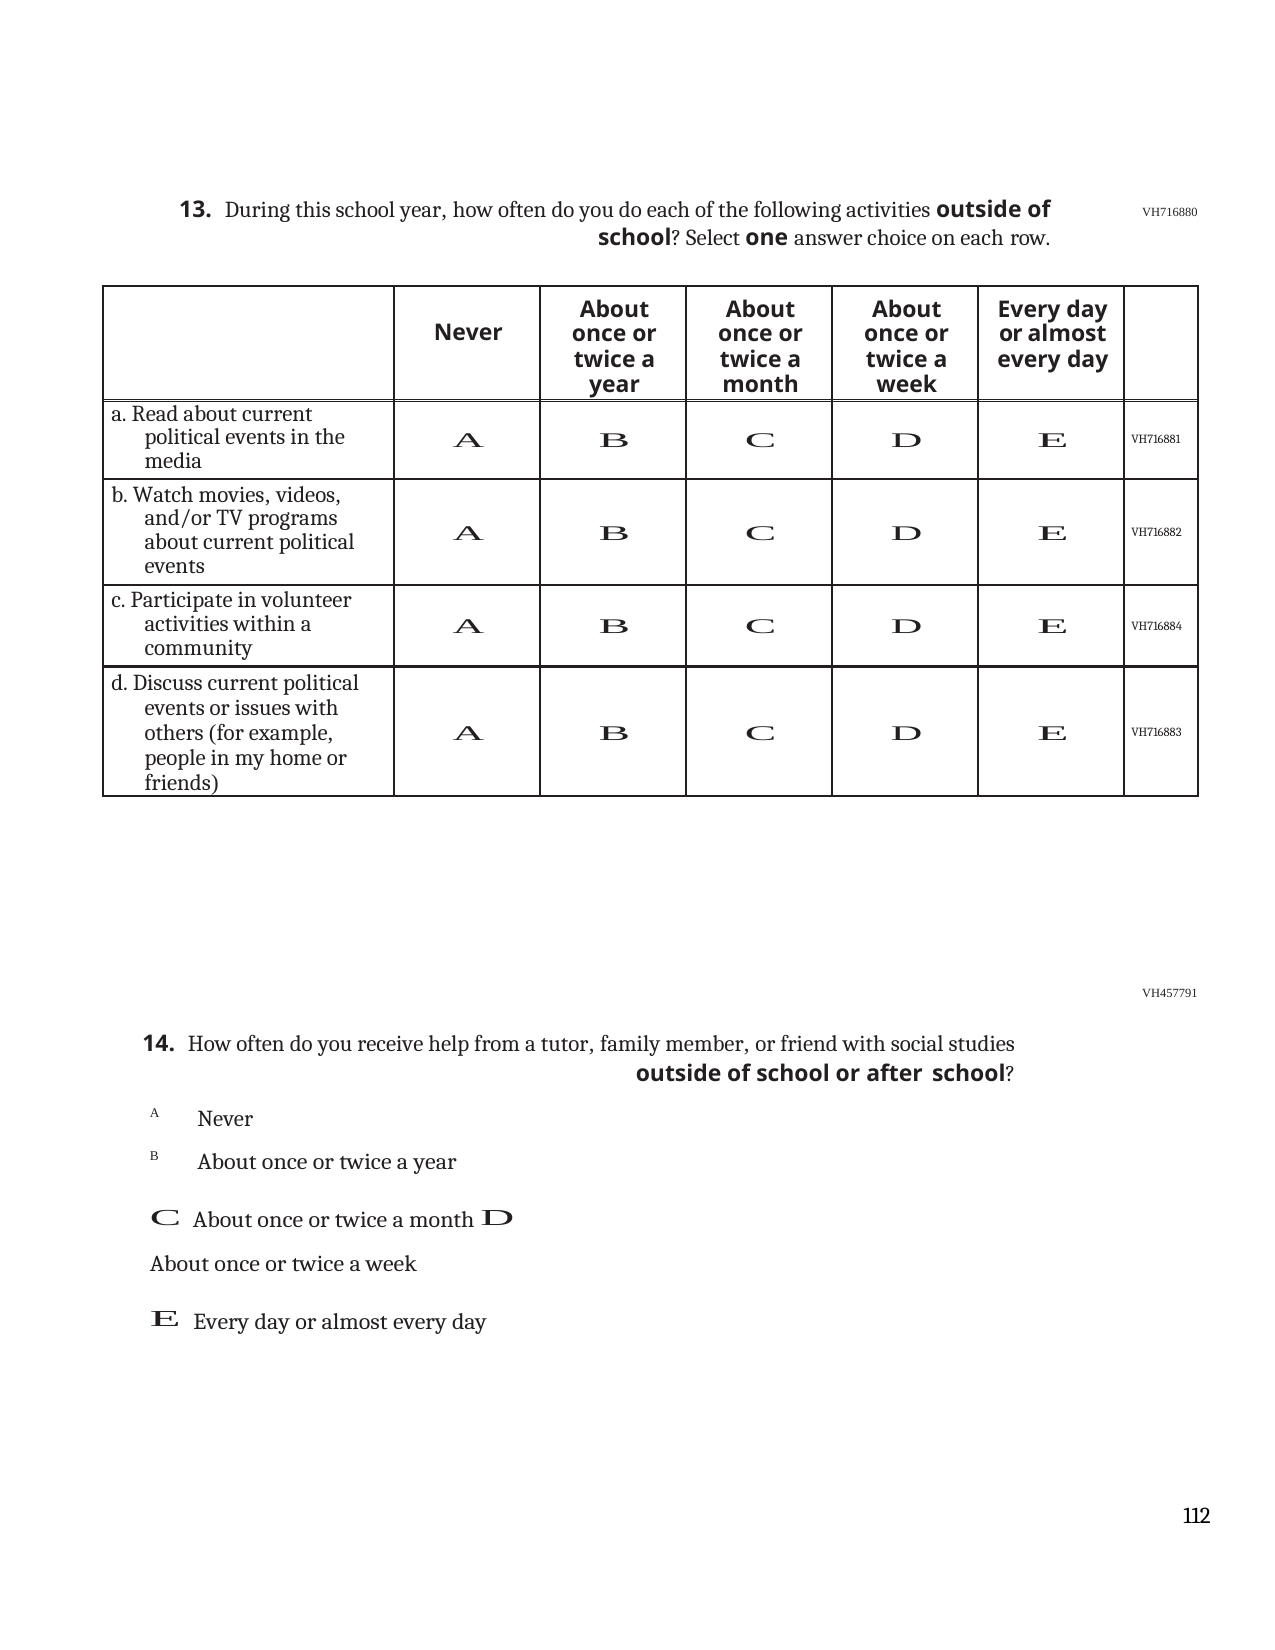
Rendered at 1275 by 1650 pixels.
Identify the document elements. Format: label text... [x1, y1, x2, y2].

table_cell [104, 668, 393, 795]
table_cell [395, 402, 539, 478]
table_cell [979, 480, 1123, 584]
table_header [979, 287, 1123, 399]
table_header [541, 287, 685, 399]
list How often do you receive help from a tutor, family member, or friend with social studies outside of school or after school? [103, 1027, 1015, 1088]
text VH716880 [1142, 205, 1210, 219]
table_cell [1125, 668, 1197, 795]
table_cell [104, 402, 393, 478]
list C About once or twice a month D About once or twice a week [149, 1204, 514, 1277]
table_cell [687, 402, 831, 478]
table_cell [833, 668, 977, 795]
list About once or twice a year [149, 1147, 514, 1175]
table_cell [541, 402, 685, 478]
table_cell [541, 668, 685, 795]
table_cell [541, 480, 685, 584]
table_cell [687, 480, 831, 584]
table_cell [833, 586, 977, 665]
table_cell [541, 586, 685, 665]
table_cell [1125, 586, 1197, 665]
list E Every day or almost every day [149, 1306, 514, 1335]
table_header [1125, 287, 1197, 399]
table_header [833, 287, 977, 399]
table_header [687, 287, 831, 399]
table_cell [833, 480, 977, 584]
list Never [149, 1106, 1019, 1133]
list During this school year, how often do you do each of the following activities outside of school? Select one answer choice on each row. [103, 195, 1050, 252]
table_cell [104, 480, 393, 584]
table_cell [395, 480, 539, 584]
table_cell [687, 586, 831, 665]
text VH457791 [1142, 986, 1210, 1000]
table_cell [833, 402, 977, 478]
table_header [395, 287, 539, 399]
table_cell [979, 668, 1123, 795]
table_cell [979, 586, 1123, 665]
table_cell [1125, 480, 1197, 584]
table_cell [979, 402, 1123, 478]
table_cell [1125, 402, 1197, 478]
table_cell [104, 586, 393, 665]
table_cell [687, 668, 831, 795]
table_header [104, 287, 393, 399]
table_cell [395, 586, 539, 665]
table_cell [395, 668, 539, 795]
